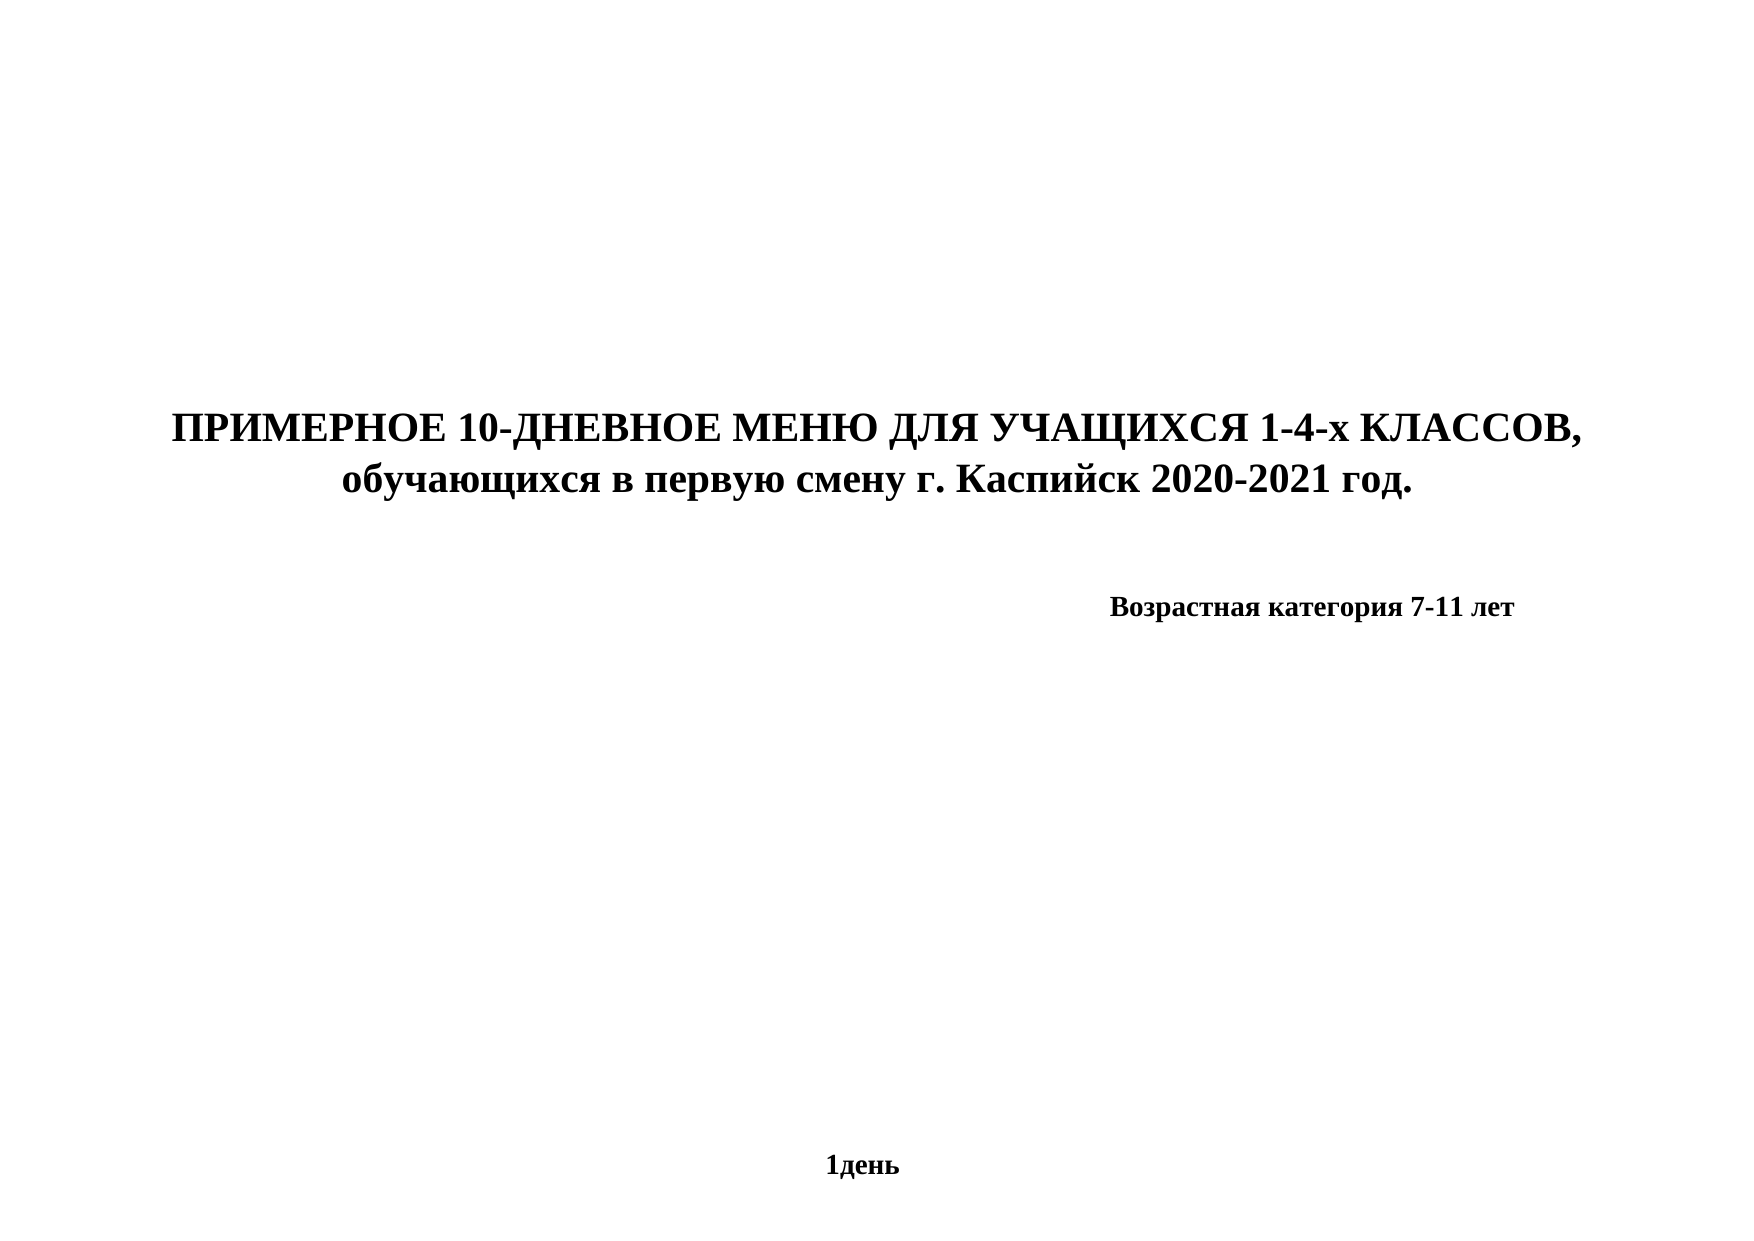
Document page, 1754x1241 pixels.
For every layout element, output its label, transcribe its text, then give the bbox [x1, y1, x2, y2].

text Возрастная категория 7-11 лет [89, 589, 1665, 623]
text ПРИМЕРНОЕ 10-ДНЕВНОЕ МЕНЮ ДЛЯ УЧАЩИХСЯ 1-4-х КЛАССОВ, обучающихся в первую смену г. Каспийск 2020-2021 год. [89, 402, 1665, 502]
text 1день [89, 1147, 1665, 1181]
